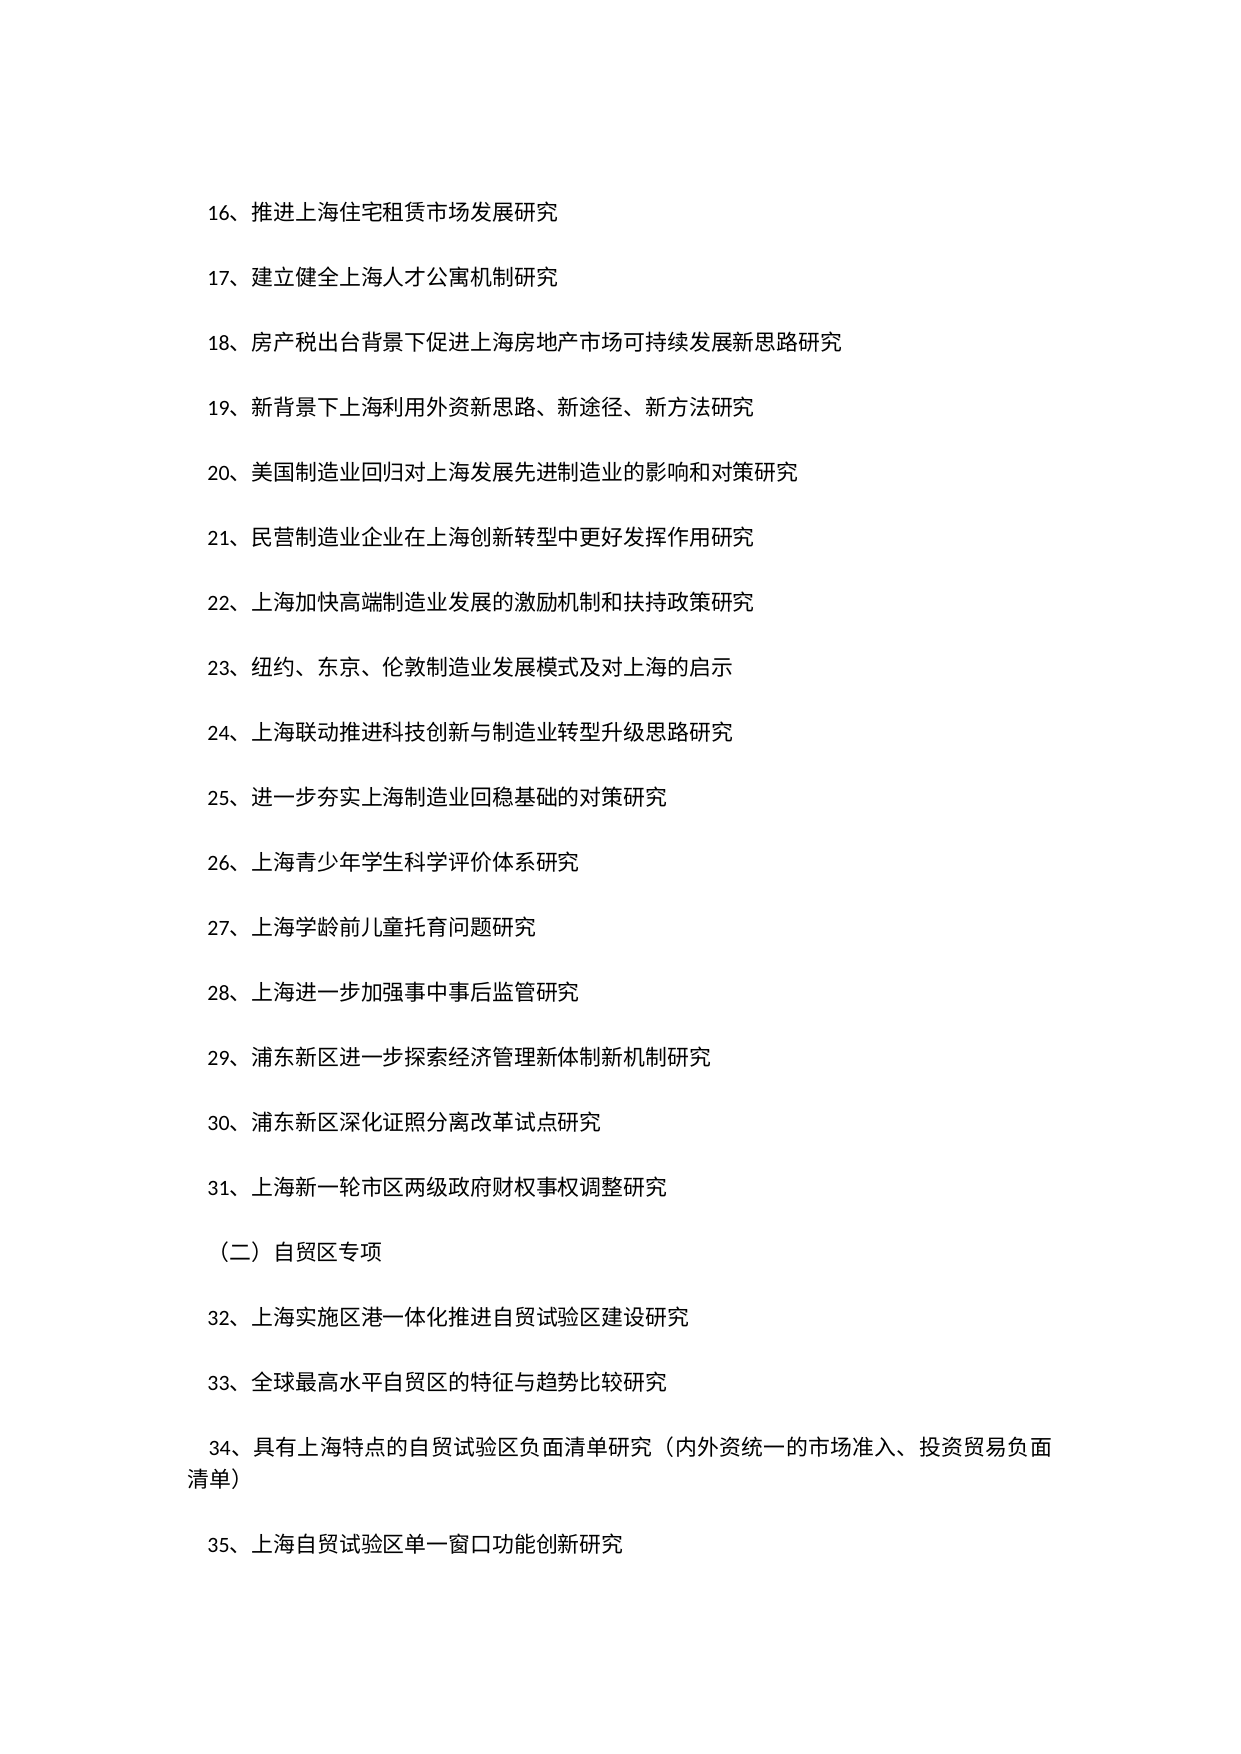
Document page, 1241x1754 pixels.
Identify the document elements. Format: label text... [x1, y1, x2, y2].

text 18、房产税出台背景下促进上海房地产市场可持续发展新思路研究 [187, 324, 1053, 357]
text 27、上海学龄前儿童托育问题研究 [187, 909, 1053, 942]
text 31、上海新一轮市区两级政府财权事权调整研究 [187, 1169, 1053, 1202]
text 17、建立健全上海人才公寓机制研究 [187, 259, 1053, 292]
text 20、美国制造业回归对上海发展先进制造业的影响和对策研究 [187, 454, 1053, 487]
text 26、上海青少年学生科学评价体系研究 [187, 844, 1053, 877]
text （二）自贸区专项 [187, 1234, 1053, 1267]
text 35、上海自贸试验区单一窗口功能创新研究 [187, 1527, 1053, 1559]
text 23、纽约、东京、伦敦制造业发展模式及对上海的启示 [187, 649, 1053, 682]
text 32、上海实施区港一体化推进自贸试验区建设研究 [187, 1299, 1053, 1332]
text 22、上海加快高端制造业发展的激励机制和扶持政策研究 [187, 584, 1053, 617]
text 28、上海进一步加强事中事后监管研究 [187, 974, 1053, 1007]
text 16、推进上海住宅租赁市场发展研究 [187, 194, 1053, 227]
text 33、全球最高水平自贸区的特征与趋势比较研究 [187, 1364, 1053, 1397]
text 30、浦东新区深化证照分离改革试点研究 [187, 1104, 1053, 1137]
text 24、上海联动推进科技创新与制造业转型升级思路研究 [187, 714, 1053, 747]
text 21、民营制造业企业在上海创新转型中更好发挥作用研究 [187, 519, 1053, 552]
text 19、新背景下上海利用外资新思路、新途径、新方法研究 [187, 389, 1053, 422]
text 25、进一步夯实上海制造业回稳基础的对策研究 [187, 779, 1053, 812]
text 34、具有上海特点的自贸试验区负面清单研究（内外资统一的市场准入、投资贸易负面清单） [187, 1429, 1053, 1494]
text 29、浦东新区进一步探索经济管理新体制新机制研究 [187, 1039, 1053, 1072]
